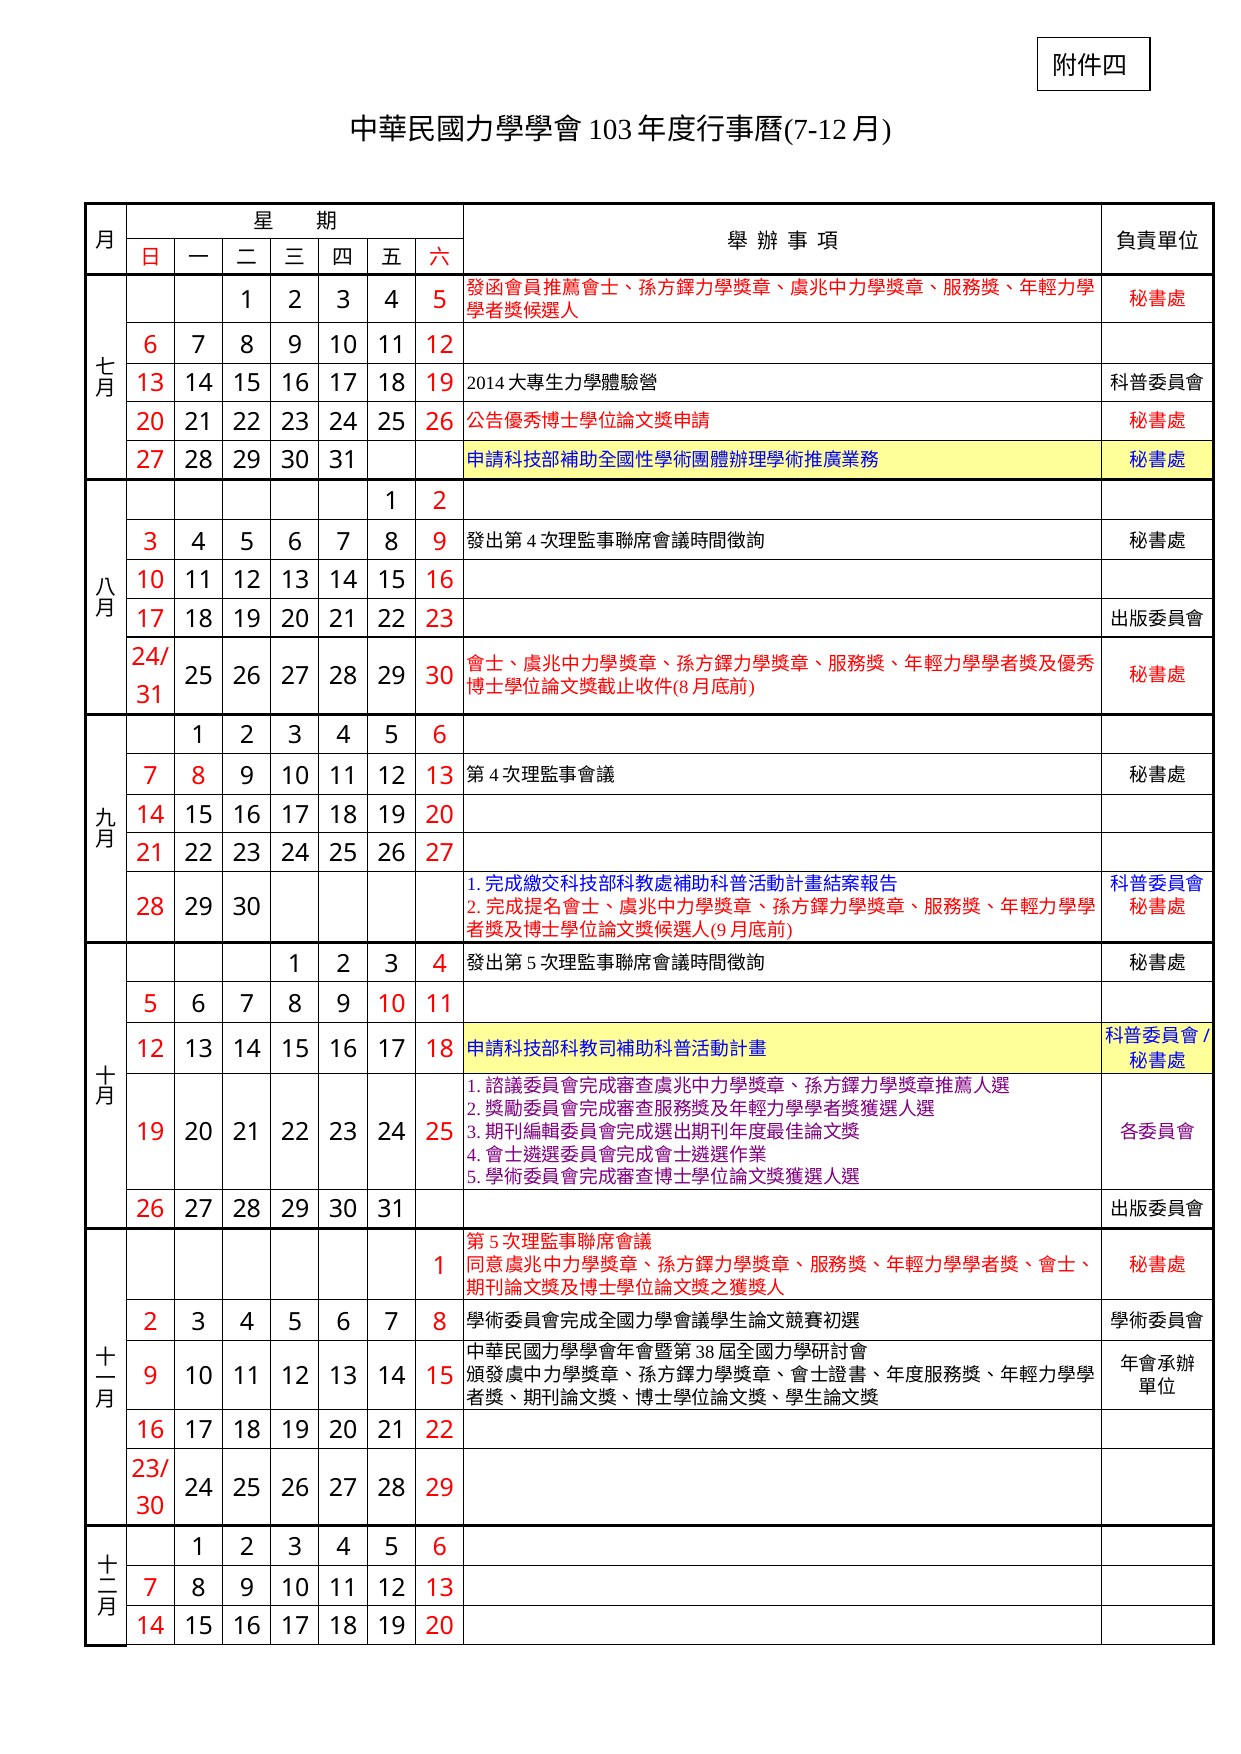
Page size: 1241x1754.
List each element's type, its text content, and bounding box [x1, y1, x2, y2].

table_cell 15 [223, 364, 270, 401]
table_cell 24 [175, 1449, 222, 1524]
table_cell 4 [368, 276, 415, 322]
table_cell 第4次理監事會議 [464, 754, 1101, 794]
table_cell 14 [175, 364, 222, 401]
table_cell 17 [271, 1606, 318, 1644]
table_cell 12 [127, 1023, 174, 1073]
table_cell 3 [271, 1527, 318, 1564]
table_cell 12 [368, 1566, 415, 1605]
table_cell 出版委員會 [1102, 599, 1212, 636]
table_cell [464, 1566, 1101, 1605]
table_cell [127, 1527, 174, 1564]
table_cell 4 [319, 716, 367, 753]
table_cell [1102, 481, 1212, 519]
table_cell 第5次理監事聯席會議 同意虞兆中力學獎章、孫方鐸力學獎章、服務獎、年輕力學學者獎、會士、期刊論文獎及博士學位論文獎之獲獎人 [464, 1230, 1101, 1299]
table_cell 7 [127, 754, 174, 794]
table_cell 12 [271, 1341, 318, 1409]
table_cell 18 [223, 1410, 270, 1448]
table_cell 14 [127, 1606, 174, 1644]
table_cell 7 [127, 1566, 174, 1605]
table_cell 6 [175, 982, 222, 1022]
table_cell 2014大專生力學體驗營 [464, 364, 1101, 401]
table_cell 8 [175, 754, 222, 794]
table_cell 22 [271, 1074, 318, 1188]
table_cell 21 [127, 833, 174, 871]
table_cell 13 [127, 364, 174, 401]
table_cell 19 [368, 1606, 415, 1644]
table_cell [319, 872, 367, 941]
table_cell 13 [175, 1023, 222, 1073]
table_cell 四 [319, 239, 367, 273]
table_cell 16 [223, 1606, 270, 1644]
table_cell 28 [175, 441, 222, 478]
table_cell 五 [368, 239, 415, 273]
table_cell [416, 1190, 463, 1227]
table_cell 29 [368, 638, 415, 712]
table_cell 22 [175, 833, 222, 871]
table_cell 29 [223, 441, 270, 478]
table_cell 中華民國力學學會年會暨第38屆全國力學研討會 頒發虞中力學獎章、孫方鐸力學獎章、會士證書、年度服務獎、年輕力學學者獎、期刊論文獎、博士學位論文獎、學生論文獎 [464, 1341, 1101, 1409]
table_cell [175, 276, 222, 322]
table_cell 25 [223, 1449, 270, 1524]
table_cell 18 [319, 795, 367, 832]
table_cell 秘書處 [1102, 638, 1212, 712]
table_cell 30 [271, 441, 318, 478]
table_cell 科普委員會 秘書處 [1102, 872, 1212, 941]
table_cell [175, 1230, 222, 1299]
table_cell 科普委員會 [1102, 364, 1212, 401]
table_cell 24 [368, 1074, 415, 1188]
table_cell 27 [271, 638, 318, 712]
table_cell 16 [319, 1023, 367, 1073]
table_cell 6 [416, 1527, 463, 1564]
table_cell 8 [223, 323, 270, 362]
table_cell 26 [127, 1190, 174, 1227]
table_cell 會士、虞兆中力學獎章、孫方鐸力學獎章、服務獎、年輕力學學者獎及優秀博士學位論文獎截止收件(8月底前) [464, 638, 1101, 712]
table_cell 7 [368, 1300, 415, 1339]
table_cell 27 [175, 1190, 222, 1227]
table_cell [1102, 1410, 1212, 1448]
table_cell 7 [319, 520, 367, 559]
table_cell 2 [271, 276, 318, 322]
table_cell 18 [368, 364, 415, 401]
table_cell 9 [271, 323, 318, 362]
table_cell 一 [175, 239, 222, 273]
table_cell 14 [368, 1341, 415, 1409]
table_cell 9 [319, 982, 367, 1022]
table_cell 2 [416, 481, 463, 519]
table_cell [464, 323, 1101, 362]
table_cell 6 [271, 520, 318, 559]
table_cell 2 [223, 716, 270, 753]
table_cell [464, 1410, 1101, 1448]
table_cell 科普委員會 / 秘書處 [1102, 1023, 1212, 1073]
table_cell [175, 944, 222, 981]
table_cell 27 [127, 441, 174, 478]
table_cell 發出第5次理監事聯席會議時間徵詢 [464, 944, 1101, 981]
table_cell [1102, 982, 1212, 1022]
table_cell 25 [368, 402, 415, 439]
table_cell 28 [127, 872, 174, 941]
table_cell 8 [416, 1300, 463, 1339]
table_cell 10 [175, 1341, 222, 1409]
table_cell 4 [223, 1300, 270, 1339]
table_cell 4 [175, 520, 222, 559]
table_cell 30 [319, 1190, 367, 1227]
table_cell 13 [416, 754, 463, 794]
table_cell [464, 982, 1101, 1022]
table_cell 11 [319, 1566, 367, 1605]
table_cell 17 [319, 364, 367, 401]
table_cell 8 [175, 1566, 222, 1605]
table_cell 各委員會 [1102, 1074, 1212, 1188]
table_cell 17 [271, 795, 318, 832]
table_cell 7 [175, 323, 222, 362]
table_cell [1102, 560, 1212, 598]
table_cell 秘書處 [1102, 276, 1212, 322]
table_cell 19 [368, 795, 415, 832]
table_cell [127, 1230, 174, 1299]
table_cell 3 [127, 520, 174, 559]
table_cell 13 [416, 1566, 463, 1605]
table_cell 1 [271, 944, 318, 981]
table_cell 1 [175, 1527, 222, 1564]
table_cell 20 [175, 1074, 222, 1188]
table_cell 20 [416, 1606, 463, 1644]
table_cell 1. 完成繳交科技部科教處補助科普活動計畫結案報告 2. 完成提名會士、虞兆中力學獎章、孫方鐸力學獎章、服務獎、年輕力學學者獎及博士學位論文獎候選人(9月底前) [464, 872, 1101, 941]
table_cell [464, 795, 1101, 832]
table_cell 10 [271, 754, 318, 794]
table_cell 15 [271, 1023, 318, 1073]
table_cell [464, 833, 1101, 871]
table_cell 發函會員推薦會士、孫方鐸力學獎章、虞兆中力學獎章、服務獎、年輕力學學者獎候選人 [464, 276, 1101, 322]
table_cell 5 [416, 276, 463, 322]
table_cell 13 [319, 1341, 367, 1409]
table_cell 20 [271, 599, 318, 636]
table_cell 26 [223, 638, 270, 712]
table_cell 年會承辦 單位 [1102, 1341, 1212, 1409]
table_cell 秘書處 [1102, 520, 1212, 559]
table_cell 16 [127, 1410, 174, 1448]
table_cell 23 [271, 402, 318, 439]
table_cell [464, 1449, 1101, 1524]
table_cell [1102, 1606, 1212, 1644]
table_cell 28 [223, 1190, 270, 1227]
table_cell 10 [127, 560, 174, 598]
table_cell [464, 481, 1101, 519]
table_cell 2 [223, 1527, 270, 1564]
table_cell 3 [368, 944, 415, 981]
table_cell 19 [127, 1074, 174, 1188]
table_cell [1102, 323, 1212, 362]
table_cell 十月 [87, 944, 126, 1227]
table_cell 5 [223, 520, 270, 559]
table_cell 申請科技部補助全國性學術團體辦理學術推廣業務 [464, 441, 1101, 478]
table_cell 19 [416, 364, 463, 401]
table_cell 3 [271, 716, 318, 753]
table_cell 秘書處 [1102, 441, 1212, 478]
table_cell 13 [271, 560, 318, 598]
table_cell 十一月 [87, 1230, 126, 1524]
table_cell 日 [127, 239, 174, 273]
table_cell 1 [175, 716, 222, 753]
table_cell [319, 1230, 367, 1299]
table_cell 秘書處 [1102, 754, 1212, 794]
table_cell [1102, 1449, 1212, 1524]
table_cell 出版委員會 [1102, 1190, 1212, 1227]
table_cell 12 [223, 560, 270, 598]
table_cell [464, 716, 1101, 753]
table_cell 2 [319, 944, 367, 981]
table_cell 七月 [87, 276, 126, 478]
table_cell 24 [271, 833, 318, 871]
table_cell 申請科技部科教司補助科普活動計畫 [464, 1023, 1101, 1073]
table_cell [271, 1230, 318, 1299]
table_cell 17 [127, 599, 174, 636]
table_cell [1102, 1527, 1212, 1564]
table_cell 10 [368, 982, 415, 1022]
table_cell 5 [368, 716, 415, 753]
table_cell 7 [223, 982, 270, 1022]
table_cell 30 [223, 872, 270, 941]
table_cell 6 [127, 323, 174, 362]
table_cell [271, 872, 318, 941]
table_cell 19 [223, 599, 270, 636]
table_cell 26 [368, 833, 415, 871]
table_cell 10 [319, 323, 367, 362]
table_cell [223, 481, 270, 519]
table_cell 29 [416, 1449, 463, 1524]
table_cell 秘書處 [1102, 1230, 1212, 1299]
table_cell 22 [223, 402, 270, 439]
table_cell 25 [416, 1074, 463, 1188]
table_cell 30 [416, 638, 463, 712]
table_cell 25 [319, 833, 367, 871]
table_cell 26 [271, 1449, 318, 1524]
table_cell 1 [416, 1230, 463, 1299]
table_cell 18 [416, 1023, 463, 1073]
table_cell 23 [416, 599, 463, 636]
table_cell 4 [319, 1527, 367, 1564]
table_cell 23/30 [127, 1449, 174, 1524]
table_cell 9 [223, 1566, 270, 1605]
table_header 月 [87, 205, 126, 273]
table_cell 24 [319, 402, 367, 439]
table_cell [271, 481, 318, 519]
table_cell 二 [223, 239, 270, 273]
table_cell 23 [319, 1074, 367, 1188]
table_cell [368, 441, 415, 478]
table_cell 27 [416, 833, 463, 871]
table_cell [1102, 716, 1212, 753]
table_cell [464, 1190, 1101, 1227]
table_cell 18 [175, 599, 222, 636]
table_cell 31 [368, 1190, 415, 1227]
table_cell [127, 276, 174, 322]
table_cell 16 [271, 364, 318, 401]
table_cell 15 [175, 1606, 222, 1644]
table_header 負責單位 [1102, 205, 1212, 273]
table_cell 15 [368, 560, 415, 598]
table_cell [319, 481, 367, 519]
table_cell 1 [368, 481, 415, 519]
table_cell 12 [416, 323, 463, 362]
table_cell [464, 599, 1101, 636]
table_cell 22 [368, 599, 415, 636]
table_cell [1102, 833, 1212, 871]
table_cell [127, 481, 174, 519]
table_cell 11 [223, 1341, 270, 1409]
table_cell 6 [319, 1300, 367, 1339]
table_cell [127, 716, 174, 753]
table_header 星 期 [127, 205, 463, 237]
table_cell 9 [223, 754, 270, 794]
table_cell 2 [127, 1300, 174, 1339]
table_header 舉 辦 事 項 [464, 205, 1101, 273]
table_cell 15 [416, 1341, 463, 1409]
table_cell 14 [223, 1023, 270, 1073]
table_cell 4 [416, 944, 463, 981]
table_cell 公告優秀博士學位論文獎申請 [464, 402, 1101, 439]
table_cell [416, 441, 463, 478]
table_cell 三 [271, 239, 318, 273]
table_cell [464, 1606, 1101, 1644]
table_cell 14 [127, 795, 174, 832]
table_cell 3 [175, 1300, 222, 1339]
table_cell 九月 [87, 716, 126, 941]
table_cell 秘書處 [1102, 944, 1212, 981]
table_cell 8 [368, 520, 415, 559]
table_cell [464, 1527, 1101, 1564]
table_cell 八月 [87, 481, 126, 712]
table_cell 28 [319, 638, 367, 712]
table_cell 21 [368, 1410, 415, 1448]
text 中華民國力學學會103年度行事曆(7-12月) [89, 89, 1152, 164]
table_cell [223, 1230, 270, 1299]
table_cell 21 [223, 1074, 270, 1188]
table_cell 25 [175, 638, 222, 712]
table_cell [464, 560, 1101, 598]
table_cell 1. 諮議委員會完成審查虞兆中力學獎章、孫方鐸力學獎章推薦人選 2. 獎勵委員會完成審查服務獎及年輕力學學者獎獲選人選 3. 期刊編輯委員會完成選出期刊年度最佳論文獎 4. 會士遴選委員會完成會士遴選作業 5. 學術委員會完成審查博士學位論文獎獲選人選 [464, 1074, 1101, 1188]
table_cell 12 [368, 754, 415, 794]
table_cell 23 [223, 833, 270, 871]
table_cell 3 [319, 276, 367, 322]
table_cell 發出第4次理監事聯席會議時間徵詢 [464, 520, 1101, 559]
table_cell 6 [416, 716, 463, 753]
table_cell 學術委員會完成全國力學會議學生論文競賽初選 [464, 1300, 1101, 1339]
table_cell 16 [416, 560, 463, 598]
table_cell 31 [319, 441, 367, 478]
table_cell 8 [271, 982, 318, 1022]
table_cell [1102, 795, 1212, 832]
table_cell 5 [127, 982, 174, 1022]
table_cell 11 [175, 560, 222, 598]
table_cell 16 [223, 795, 270, 832]
table_cell 20 [319, 1410, 367, 1448]
table_cell 21 [175, 402, 222, 439]
table_cell 28 [368, 1449, 415, 1524]
table_cell 26 [416, 402, 463, 439]
table_cell 六 [416, 239, 463, 273]
table_cell 10 [271, 1566, 318, 1605]
table_cell 9 [127, 1341, 174, 1409]
table_cell [223, 944, 270, 981]
table_cell 22 [416, 1410, 463, 1448]
table_cell 11 [368, 323, 415, 362]
table_cell 11 [319, 754, 367, 794]
table_cell 29 [271, 1190, 318, 1227]
table_cell 20 [127, 402, 174, 439]
table_cell 17 [368, 1023, 415, 1073]
table_cell 5 [271, 1300, 318, 1339]
table_cell 14 [319, 560, 367, 598]
table_cell [368, 1230, 415, 1299]
table_cell 18 [319, 1606, 367, 1644]
table_cell 17 [175, 1410, 222, 1448]
table_cell 19 [271, 1410, 318, 1448]
table_cell 1 [223, 276, 270, 322]
table_cell 29 [175, 872, 222, 941]
table_cell 15 [175, 795, 222, 832]
table_cell [368, 872, 415, 941]
table_cell [416, 872, 463, 941]
table_cell 24/31 [127, 638, 174, 712]
table_cell 27 [319, 1449, 367, 1524]
table_cell 秘書處 [1102, 402, 1212, 439]
table_cell 5 [368, 1527, 415, 1564]
table_cell 十二月 [87, 1527, 126, 1644]
table_cell [175, 481, 222, 519]
table_cell [127, 944, 174, 981]
table_cell 21 [319, 599, 367, 636]
table_cell 20 [416, 795, 463, 832]
table_cell [1102, 1566, 1212, 1605]
table_cell 11 [416, 982, 463, 1022]
table_cell 學術委員會 [1102, 1300, 1212, 1339]
table_cell 9 [416, 520, 463, 559]
